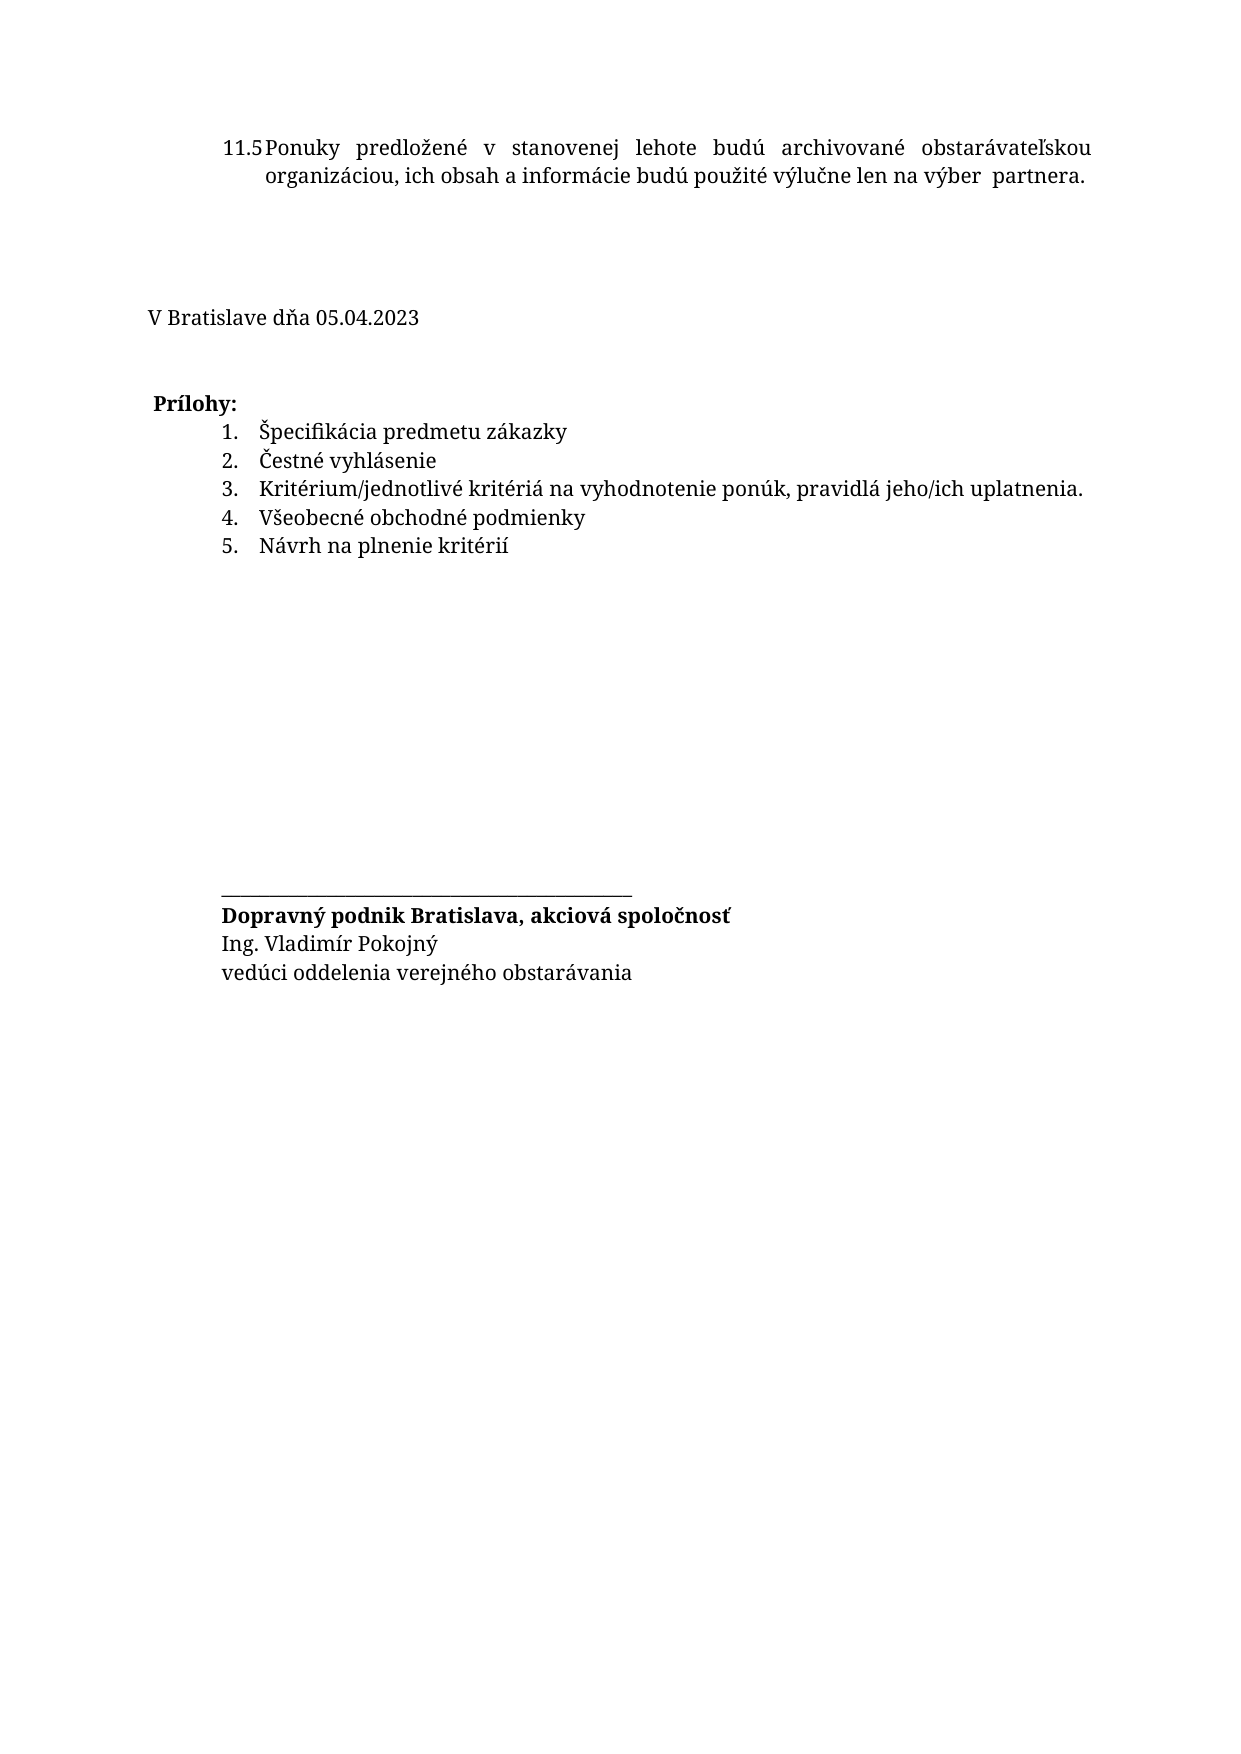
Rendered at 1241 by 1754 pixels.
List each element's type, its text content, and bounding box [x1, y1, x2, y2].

text Dopravný podnik Bratislava, akciová spoločnosť [148, 901, 1093, 929]
list Kritérium/jednotlivé kritériá na vyhodnotenie ponúk, pravidlá jeho/ich uplatnenia. [221, 474, 1093, 503]
text Ing. Vladimír Pokojný [148, 929, 1093, 958]
list Čestné vyhlásenie [221, 446, 1093, 474]
text vedúci oddelenia verejného obstarávania [148, 958, 1093, 986]
list Návrh na plnenie kritérií [221, 531, 1093, 559]
text ___________________________________________ [148, 872, 1093, 901]
text V Bratislave dňa 05.04.2023 [148, 303, 1093, 332]
list Špecifikácia predmetu zákazky [221, 417, 1093, 446]
text Prílohy: [148, 389, 1093, 417]
list Všeobecné obchodné podmienky [221, 503, 1093, 531]
list Ponuky predložené v stanovenej lehote budú archivované obstarávateľskou organizáciou, ich obsah a informácie budú použité výlučne len na výber partnera. [223, 133, 1093, 190]
